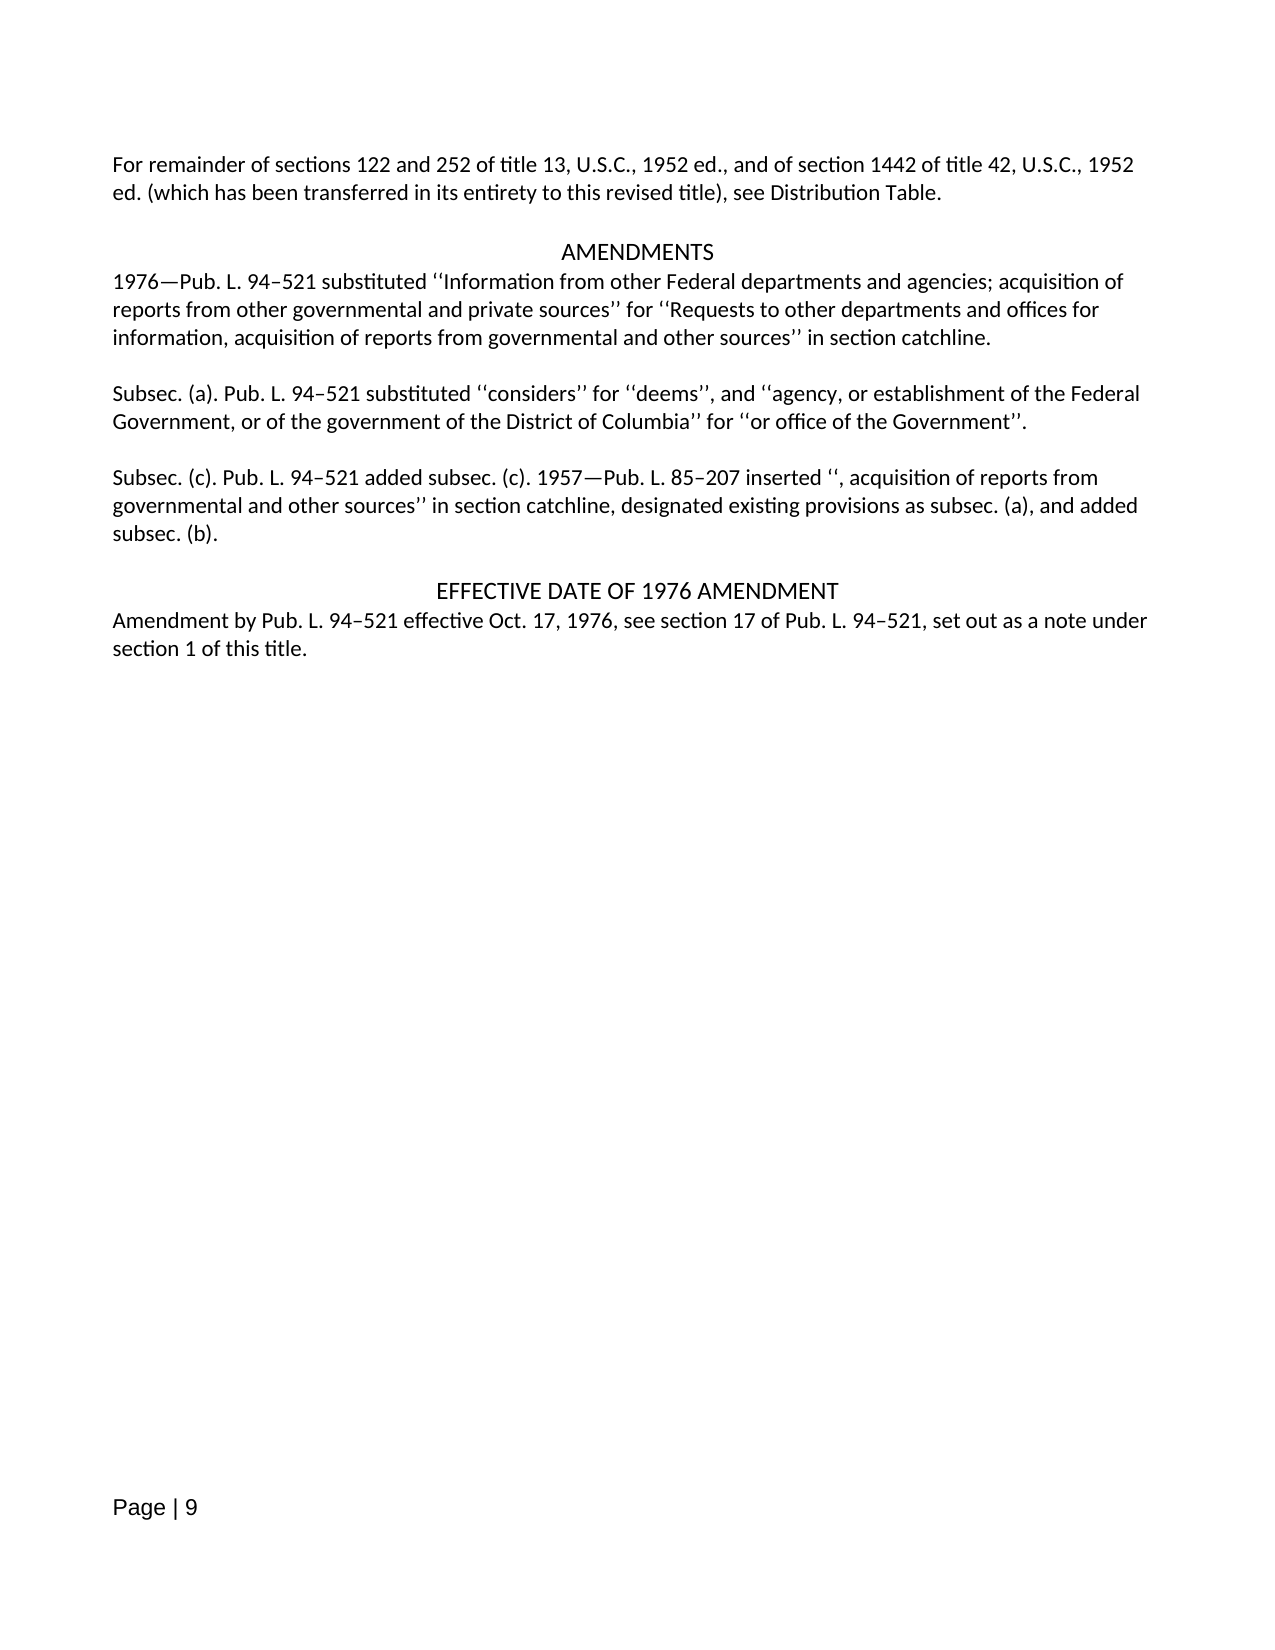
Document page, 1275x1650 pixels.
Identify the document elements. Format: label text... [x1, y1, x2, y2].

text AMENDMENTS [112, 237, 1162, 267]
text For remainder of sections 122 and 252 of title 13, U.S.C., 1952 ed., and of section 1442 of title 42, U.S.C., 1952 ed. (which has been transferred in its entirety to this revised title), see Distribution Table. [112, 150, 1162, 206]
text Amendment by Pub. L. 94–521 effective Oct. 17, 1976, see section 17 of Pub. L. 94–521, set out as a note under section 1 of this title. [112, 606, 1162, 662]
text Subsec. (c). Pub. L. 94–521 added subsec. (c). 1957—Pub. L. 85–207 inserted ‘‘, acquisition of reports from governmental and other sources’’ in section catchline, designated existing provisions as subsec. (a), and added subsec. (b). [112, 463, 1162, 547]
text Subsec. (a). Pub. L. 94–521 substituted ‘‘considers’’ for ‘‘deems’’, and ‘‘agency, or establishment of the Federal Government, or of the government of the District of Columbia’’ for ‘‘or office of the Government’’. [112, 379, 1162, 435]
text EFFECTIVE DATE OF 1976 AMENDMENT [112, 575, 1162, 606]
text 1976—Pub. L. 94–521 substituted ‘‘Information from other Federal departments and agencies; acquisition of reports from other governmental and private sources’’ for ‘‘Requests to other departments and offices for information, acquisition of reports from governmental and other sources’’ in section catchline. [112, 267, 1162, 351]
